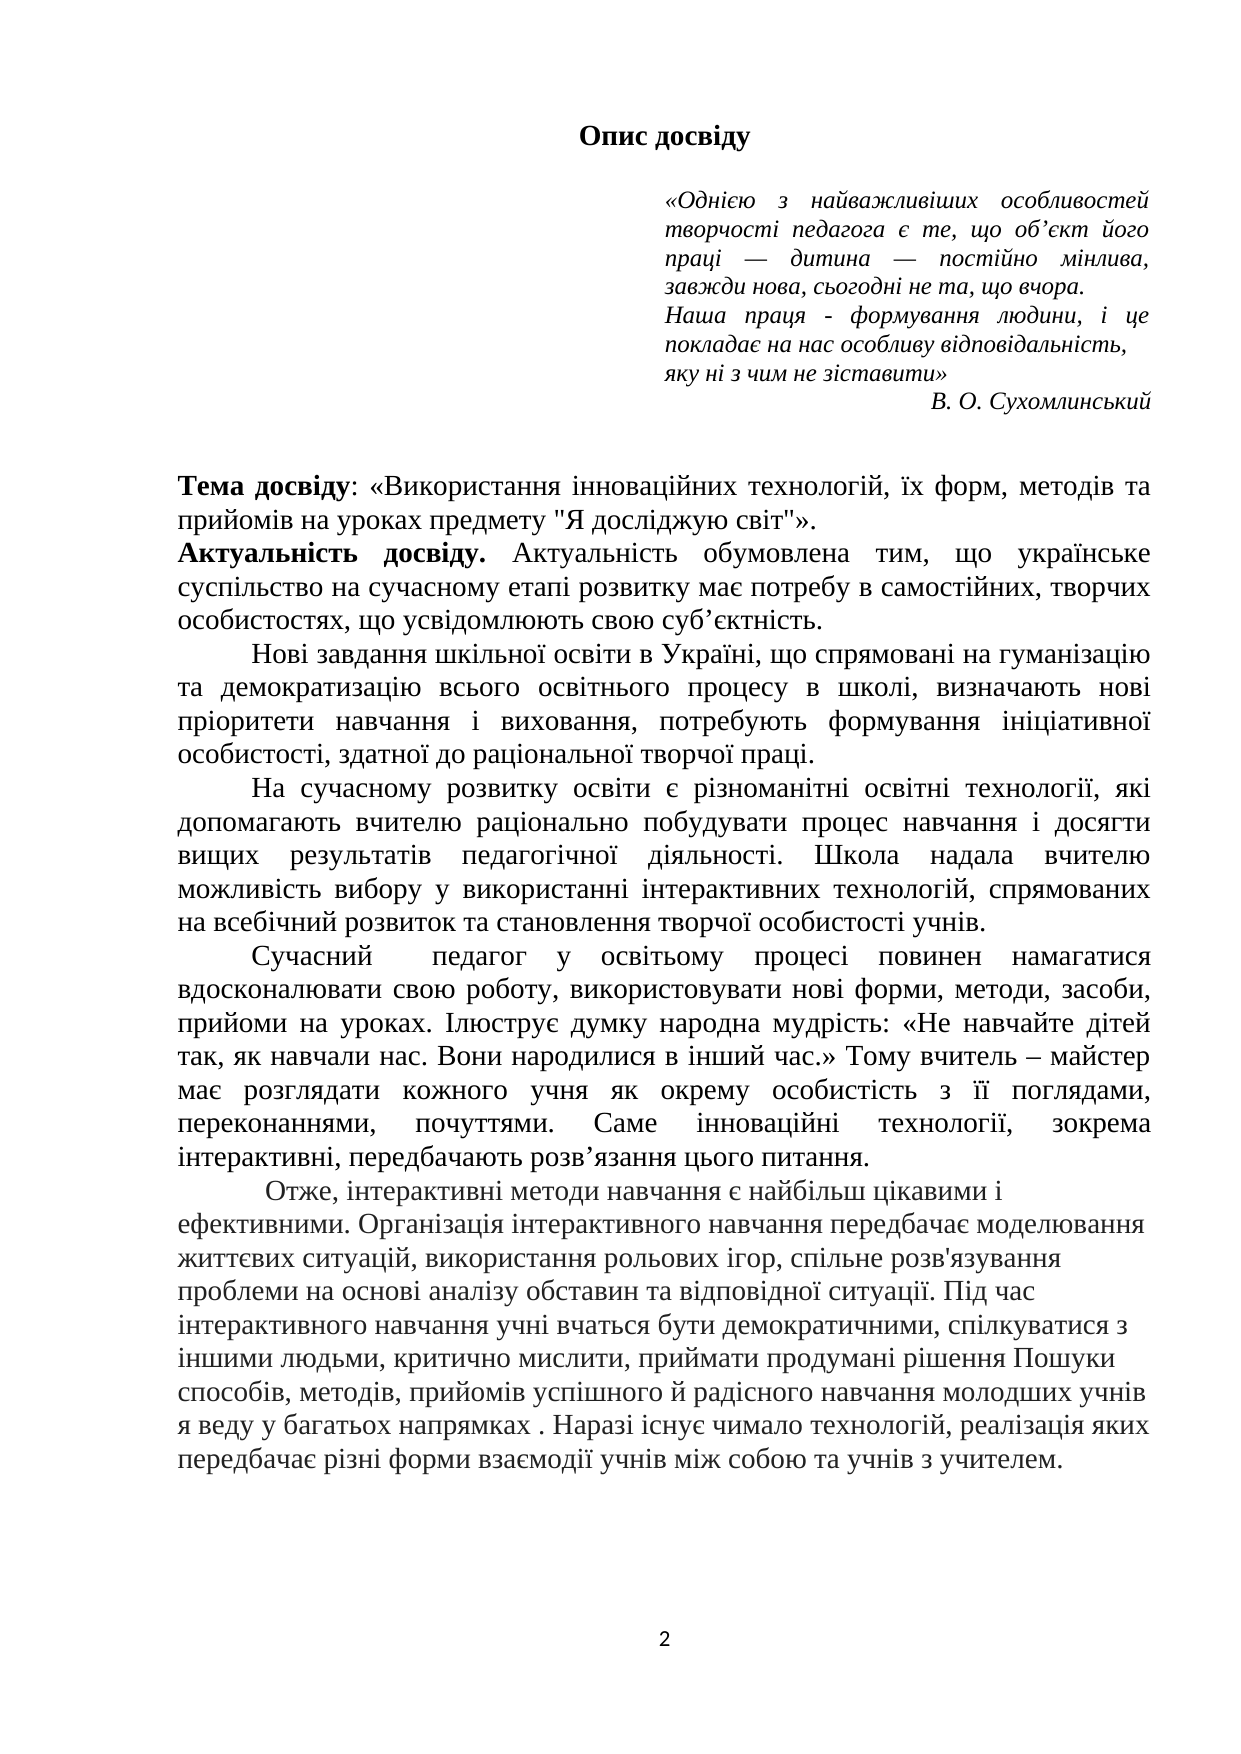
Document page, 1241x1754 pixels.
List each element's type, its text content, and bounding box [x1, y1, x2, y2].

text Наша праця - формування людини, і це покладає на нас особливу відповідальність, [664, 300, 1152, 358]
text Нові завдання шкільної освіти в Україні, що спрямовані на гуманізацію та демократизацію всього освітнього процесу в школі, визначають нові пріоритети навчання і виховання, потребують формування ініціативної особистості, здатної до раціональної творчої праці. [177, 636, 1152, 770]
text яку ні з чим не зіставити» [664, 358, 1152, 386]
text Актуальність досвіду. Актуальність обумовлена тим, що українське суспільство на сучасному етапі розвитку має потребу в самостійних, творчих особистостях, що усвідомлюють свою суб’єктність. [177, 535, 1152, 636]
text Тема досвіду: «Використання інноваційних технологій, їх форм, методів та прийомів на уроках предмету "Я досліджую світ"». [177, 468, 1152, 535]
text «Однією з найважливіших особливостей творчості педагога є те, що об’єкт його праці — дитина — постійно мінлива, завжди нова, сьогодні не та, що вчора. [664, 185, 1152, 300]
text Отже, інтерактивні методи навчання є найбільш цікавими і ефективними. Організація інтерактивного навчання передбачає моделювання життєвих ситуацій, використання рольових ігор, спільне розв'язування проблеми на основі аналізу обставин та відповідної ситуації. Під час інтерактивного навчання учні вчаться бути демократичними, спілкуватися з іншими людьми, критично мислити, приймати продумані рішення Пошуки способів, методів, прийомів успішного й радісного навчання молодших учнів я веду у багатьох напрямках . Наразі існує чимало технологій, реалізація яких передбачає різні форми взаємодії учнів між собою та учнів з учителем. [177, 1173, 1152, 1474]
text На сучасному розвитку освіти є різноманітні освітні технології, які допомагають вчителю раціонально побудувати процес навчання і досягти вищих результатів педагогічної діяльності. Школа надала вчителю можливість вибору у використанні інтерактивних технологій, спрямованих на всебічний розвиток та становлення творчої особистості учнів. [177, 770, 1152, 938]
text В. О. Сухомлинський [177, 386, 1152, 415]
text Сучасний педагог у освітьому процесі повинен намагатися вдосконалювати свою роботу, використовувати нові форми, методи, засоби, прийоми на уроках. Ілюструє думку народна мудрість: «Не навчайте дітей так, як навчали нас. Вони народилися в інший час.» Тому вчитель – майстер має розглядати кожного учня як окрему особистість з її поглядами, переконаннями, почуттями. Саме інноваційні технології, зокрема інтерактивні, передбачають розв’язання цього питання. [177, 938, 1152, 1173]
text Опис досвіду [177, 118, 1152, 152]
